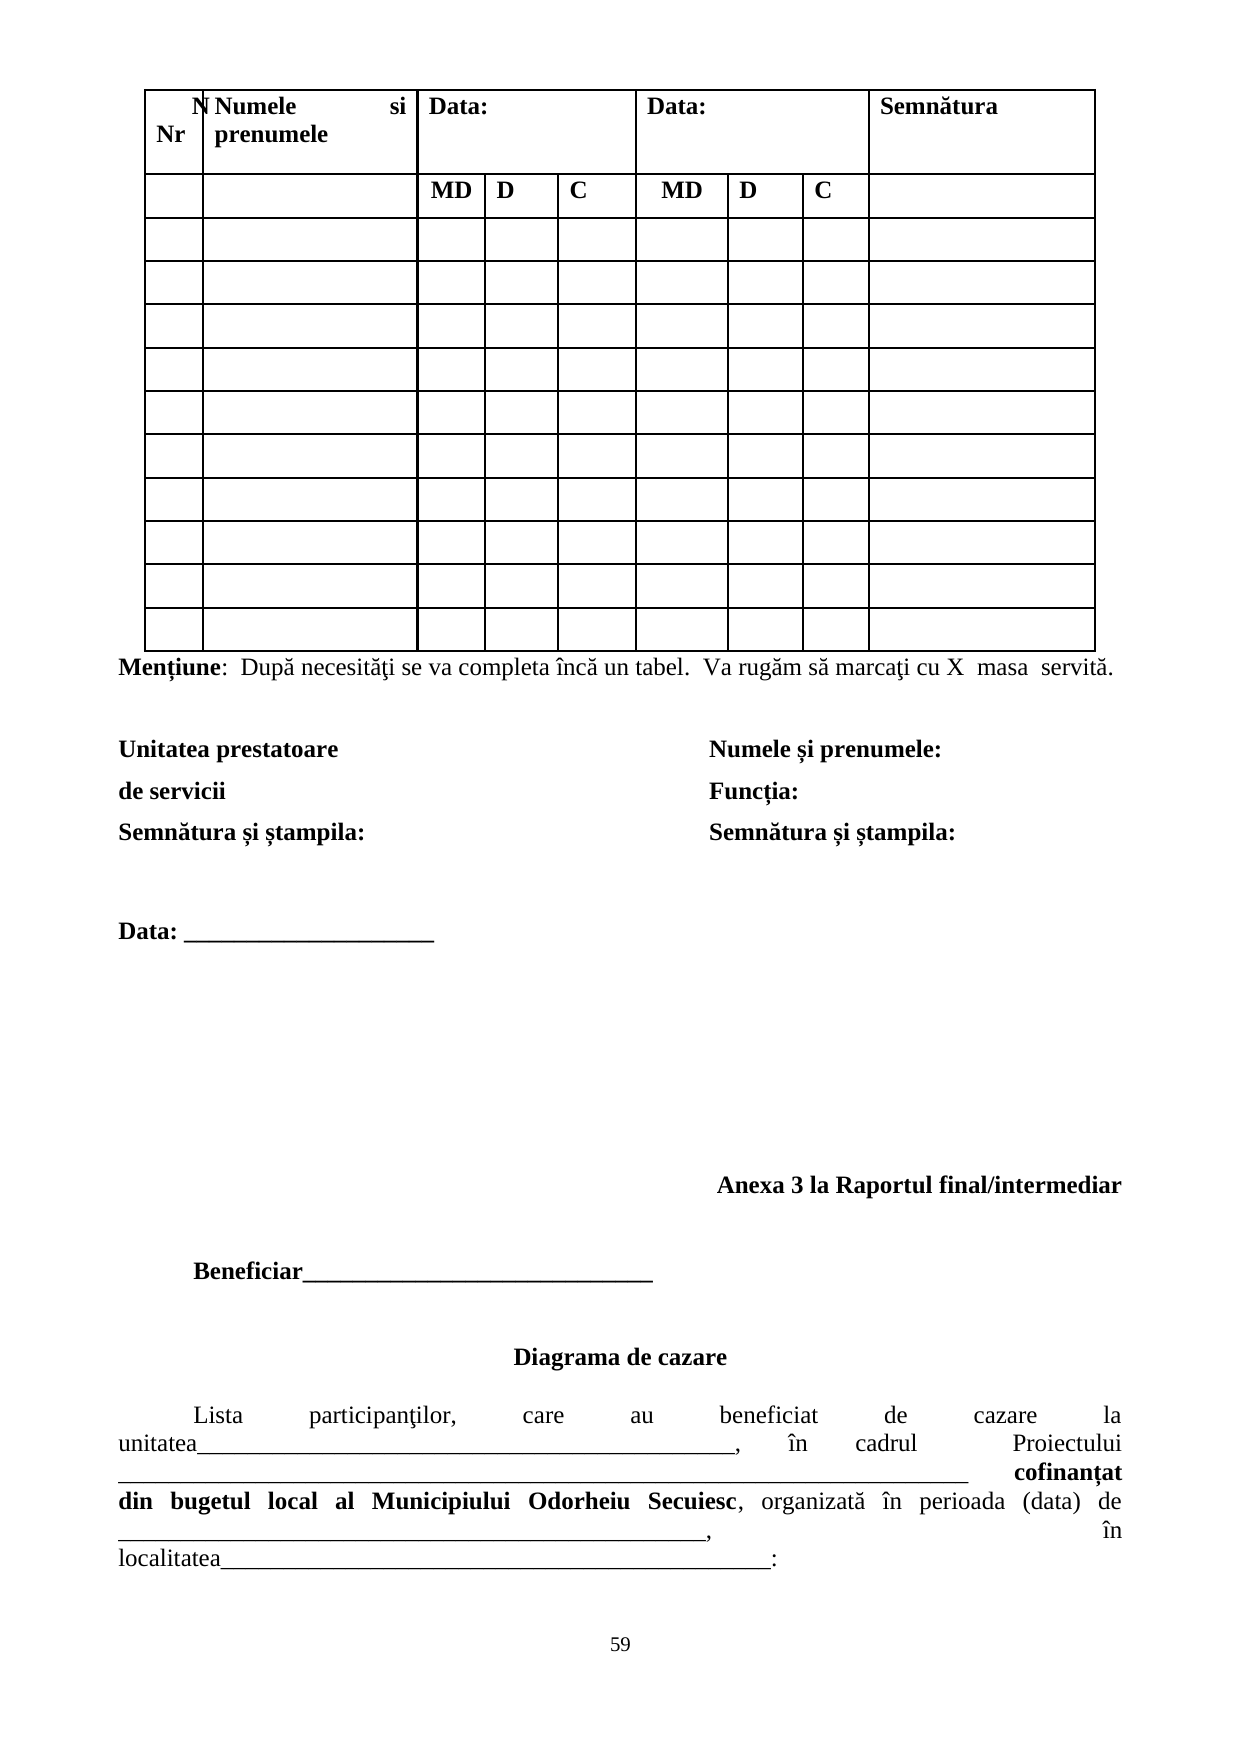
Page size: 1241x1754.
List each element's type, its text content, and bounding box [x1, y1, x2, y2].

text Unitatea prestatoare Numele și prenumele: [118, 734, 1122, 763]
table_cell [559, 219, 635, 260]
table_cell [204, 262, 416, 303]
table_cell [486, 609, 557, 650]
table_cell [559, 392, 635, 433]
table_cell [204, 175, 416, 217]
table_cell [146, 609, 202, 650]
table_cell [419, 219, 484, 260]
table_header Numele si prenumele [204, 91, 416, 173]
table_cell [870, 522, 1094, 563]
table_cell [486, 349, 557, 390]
table_cell [637, 219, 727, 260]
table_cell [204, 392, 416, 433]
table_cell [559, 609, 635, 650]
table_cell [486, 392, 557, 433]
text Diagrama de cazare [118, 1342, 1122, 1371]
table_cell [870, 609, 1094, 650]
table_cell [559, 479, 635, 520]
table_cell [204, 305, 416, 347]
table_cell [870, 219, 1094, 260]
table_cell [637, 522, 727, 563]
table_cell [419, 435, 484, 477]
table_cell [870, 435, 1094, 477]
table_cell [804, 435, 868, 477]
table_cell [870, 349, 1094, 390]
table_cell [729, 392, 802, 433]
table_cell [729, 349, 802, 390]
table_cell [804, 349, 868, 390]
table_cell [870, 175, 1094, 217]
table_cell [204, 479, 416, 520]
table_cell [146, 435, 202, 477]
table_cell [486, 219, 557, 260]
table_cell [559, 262, 635, 303]
table_cell [804, 219, 868, 260]
table_cell [204, 522, 416, 563]
table_cell [870, 392, 1094, 433]
table_cell [146, 349, 202, 390]
table_cell [419, 565, 484, 607]
table_cell [804, 479, 868, 520]
table_cell [637, 262, 727, 303]
table_cell [146, 479, 202, 520]
table_cell [870, 262, 1094, 303]
table_cell [146, 305, 202, 347]
table_cell [204, 349, 416, 390]
table_cell [146, 219, 202, 260]
table_cell [870, 479, 1094, 520]
table_cell [204, 435, 416, 477]
table_cell [729, 565, 802, 607]
table_cell C [559, 175, 635, 217]
table_cell [637, 392, 727, 433]
table_cell MD [637, 175, 727, 217]
text Mențiune: După necesităţi se va completa încă un tabel. Va rugăm să marcaţi cu X masa servită. [118, 652, 1122, 681]
table_cell [729, 479, 802, 520]
table_cell [419, 522, 484, 563]
table_cell [486, 479, 557, 520]
table_cell [729, 262, 802, 303]
table_cell [637, 435, 727, 477]
table_cell [146, 392, 202, 433]
text de servicii Funcția: [118, 776, 1122, 804]
table_cell [486, 262, 557, 303]
text Lista participanţilor, care au beneficiat de cazare la unitatea___________________________________________, în cadrul Proiectului ____________________________________________________________________ cofinanțat din bugetul local al Municipiului Odorheiu Secuiesc, organizată în perioada (data) de _______________________________________________, în localitatea____________________________________________: [118, 1400, 1122, 1572]
table_cell MD [419, 175, 484, 217]
table_cell [804, 609, 868, 650]
table_cell [204, 609, 416, 650]
table_cell [804, 522, 868, 563]
table_cell [146, 175, 202, 217]
table_cell [637, 565, 727, 607]
table_cell [419, 479, 484, 520]
text Semnătura și ștampila: Semnătura și ștampila: [118, 817, 1122, 846]
text Beneficiar____________________________ [118, 1256, 1122, 1285]
text Anexa 3 la Raportul final/intermediar [118, 1170, 1122, 1198]
table_cell [419, 392, 484, 433]
table_cell [729, 435, 802, 477]
table_header Data: [637, 91, 868, 173]
table_cell [870, 305, 1094, 347]
table_cell [559, 435, 635, 477]
table_cell [146, 262, 202, 303]
table_cell D [486, 175, 557, 217]
table_cell [729, 219, 802, 260]
table_cell [870, 565, 1094, 607]
table_cell [419, 305, 484, 347]
table_cell [729, 609, 802, 650]
table_cell [204, 219, 416, 260]
table_cell [637, 305, 727, 347]
table_cell [559, 522, 635, 563]
table_cell [419, 349, 484, 390]
table_cell D [729, 175, 802, 217]
table_cell [486, 565, 557, 607]
table_cell [729, 305, 802, 347]
table_cell [637, 349, 727, 390]
table_cell [804, 392, 868, 433]
table_cell [804, 565, 868, 607]
table_cell [804, 305, 868, 347]
table_cell [729, 522, 802, 563]
table_cell [419, 609, 484, 650]
table_cell [204, 565, 416, 607]
table_header Semnătura [870, 91, 1094, 173]
table_cell C [804, 175, 868, 217]
table_cell [559, 305, 635, 347]
table_cell [486, 435, 557, 477]
table_header NNr [146, 91, 202, 173]
text Data: ____________________ [118, 916, 1122, 944]
table_cell [486, 305, 557, 347]
table_cell [486, 522, 557, 563]
table_cell [559, 565, 635, 607]
table_cell [146, 565, 202, 607]
table_cell [637, 609, 727, 650]
table_header Data: [419, 91, 635, 173]
table_cell [146, 522, 202, 563]
table_cell [637, 479, 727, 520]
table_cell [419, 262, 484, 303]
table_cell [559, 349, 635, 390]
table_cell [804, 262, 868, 303]
